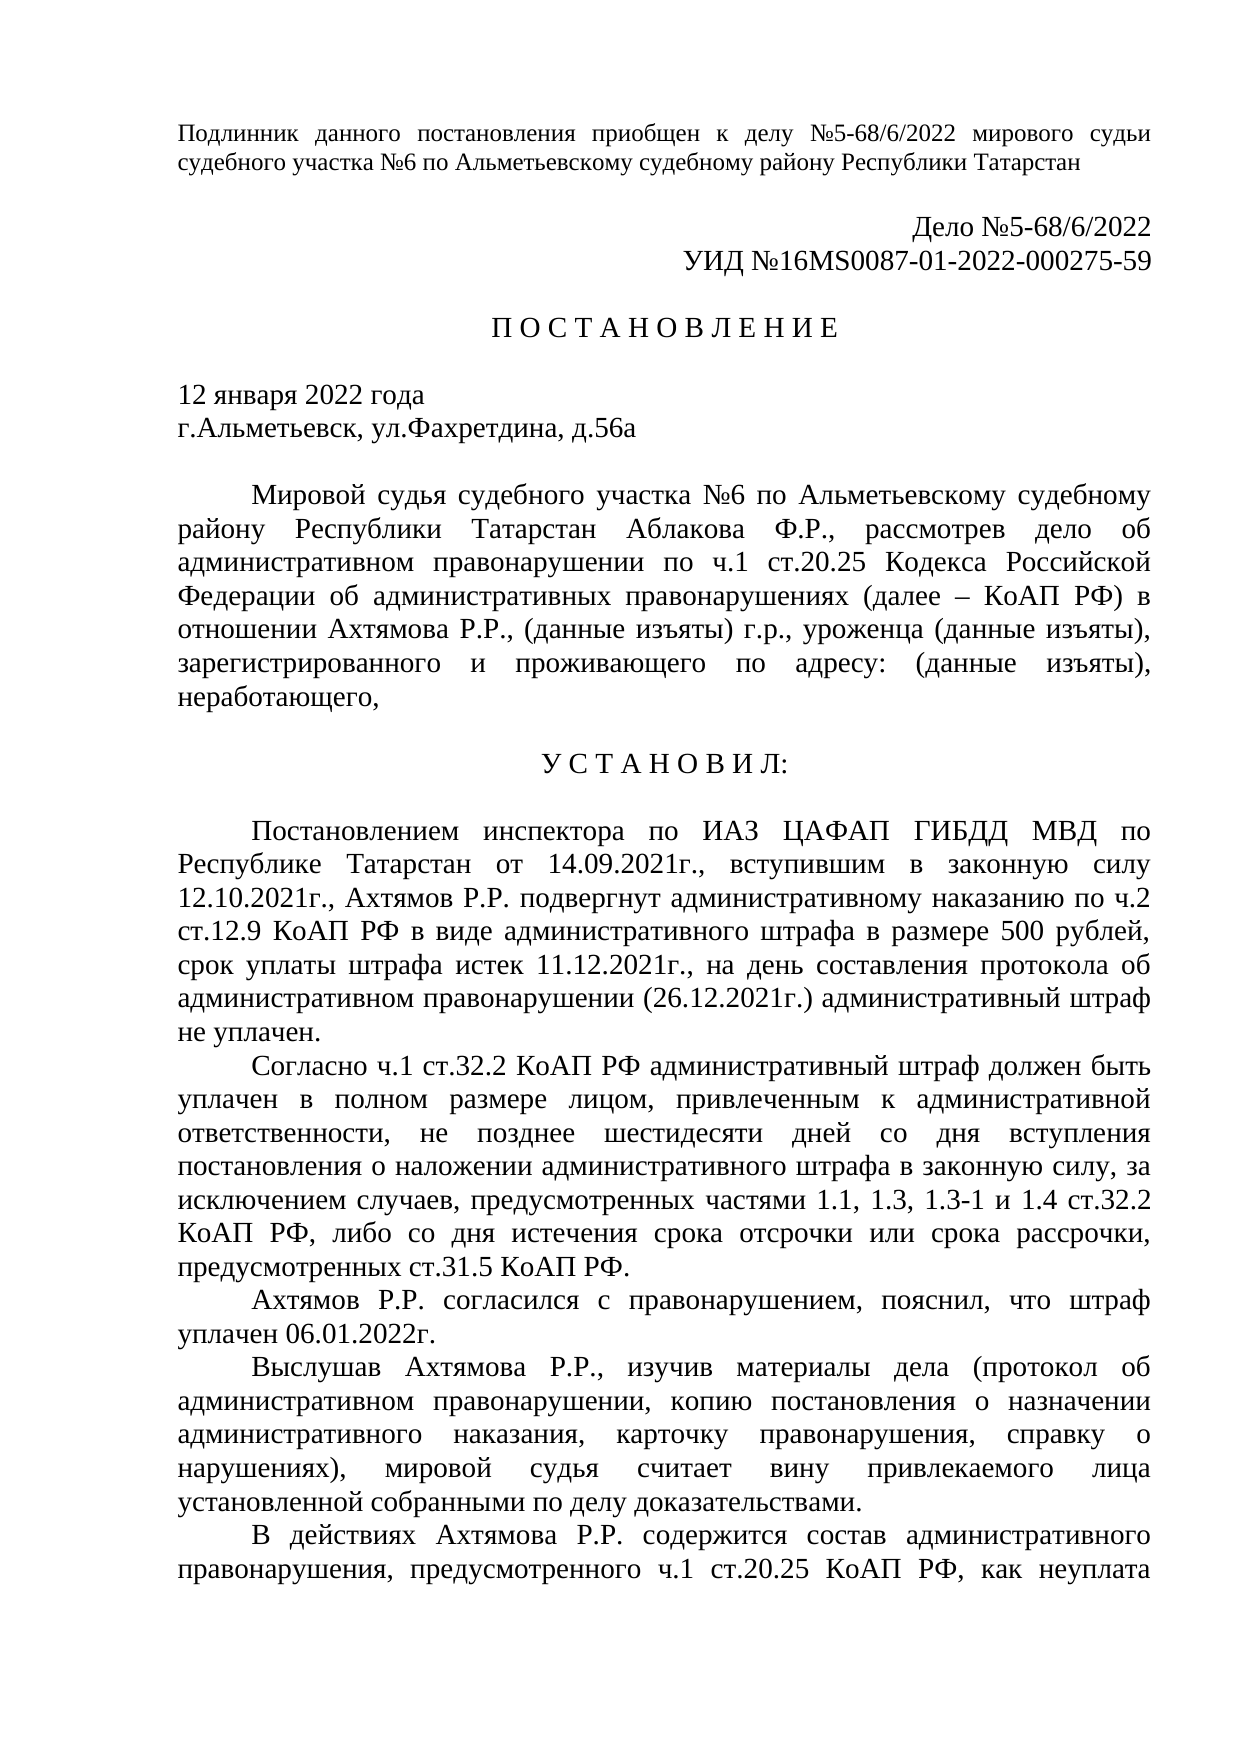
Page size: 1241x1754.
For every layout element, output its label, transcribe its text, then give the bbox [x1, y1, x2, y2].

text Ахтямов Р.Р. согласился с правонарушением, пояснил, что штраф уплачен 06.01.2022г. [177, 1282, 1152, 1349]
text Постановлением инспектора по ИАЗ ЦАФАП ГИБДД МВД по Республике Татарстан от 14.09.2021г., вступившим в законную силу 12.10.2021г., Ахтямов Р.Р. подвергнут административному наказанию по ч.2 ст.12.9 КоАП РФ в виде административного штрафа в размере 500 рублей, срок уплаты штрафа истек 11.12.2021г., на день составления протокола об административном правонарушении (26.12.2021г.) административный штраф не уплачен. [177, 813, 1152, 1048]
text 12 января 2022 года [177, 377, 1152, 410]
text Подлинник данного постановления приобщен к делу №5-68/6/2022 мирового судьи судебного участка №6 по Альметьевскому судебному району Республики Татарстан [177, 118, 1152, 176]
text Выслушав Ахтямова Р.Р., изучив материалы дела (протокол об административном правонарушении, копию постановления о назначении административного наказания, карточку правонарушения, справку о нарушениях), мировой судья считает вину привлекаемого лица установленной собранными по делу доказательствами. [177, 1349, 1152, 1517]
text г.Альметьевск, ул.Фахретдина, д.56а [177, 410, 1152, 444]
text П О С Т А Н О В Л Е Н И Е [177, 310, 1152, 343]
text Мировой судья судебного участка №6 по Альметьевскому судебному району Республики Татарстан Аблакова Ф.Р., рассмотрев дело об административном правонарушении по ч.1 ст.20.25 Кодекса Российской Федерации об административных правонарушениях (далее – КоАП РФ) в отношении Ахтямова Р.Р., (данные изъяты) г.р., уроженца (данные изъяты), зарегистрированного и проживающего по адресу: (данные изъяты), неработающего, [177, 477, 1152, 712]
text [177, 1517, 1152, 1584]
text Согласно ч.1 ст.32.2 КоАП РФ административный штраф должен быть уплачен в полном размере лицом, привлеченным к административной ответственности, не позднее шестидесяти дней со дня вступления постановления о наложении административного штрафа в законную силу, за исключением случаев, предусмотренных частями 1.1, 1.3, 1.3-1 и 1.4 ст.32.2 КоАП РФ, либо со дня истечения срока отсрочки или срока рассрочки, предусмотренных ст.31.5 КоАП РФ. [177, 1048, 1152, 1282]
text У С Т А Н О В И Л: [177, 746, 1152, 779]
text Дело №5-68/6/2022 [177, 209, 1152, 243]
text УИД №16MS0087-01-2022-000275-59 [177, 243, 1152, 276]
